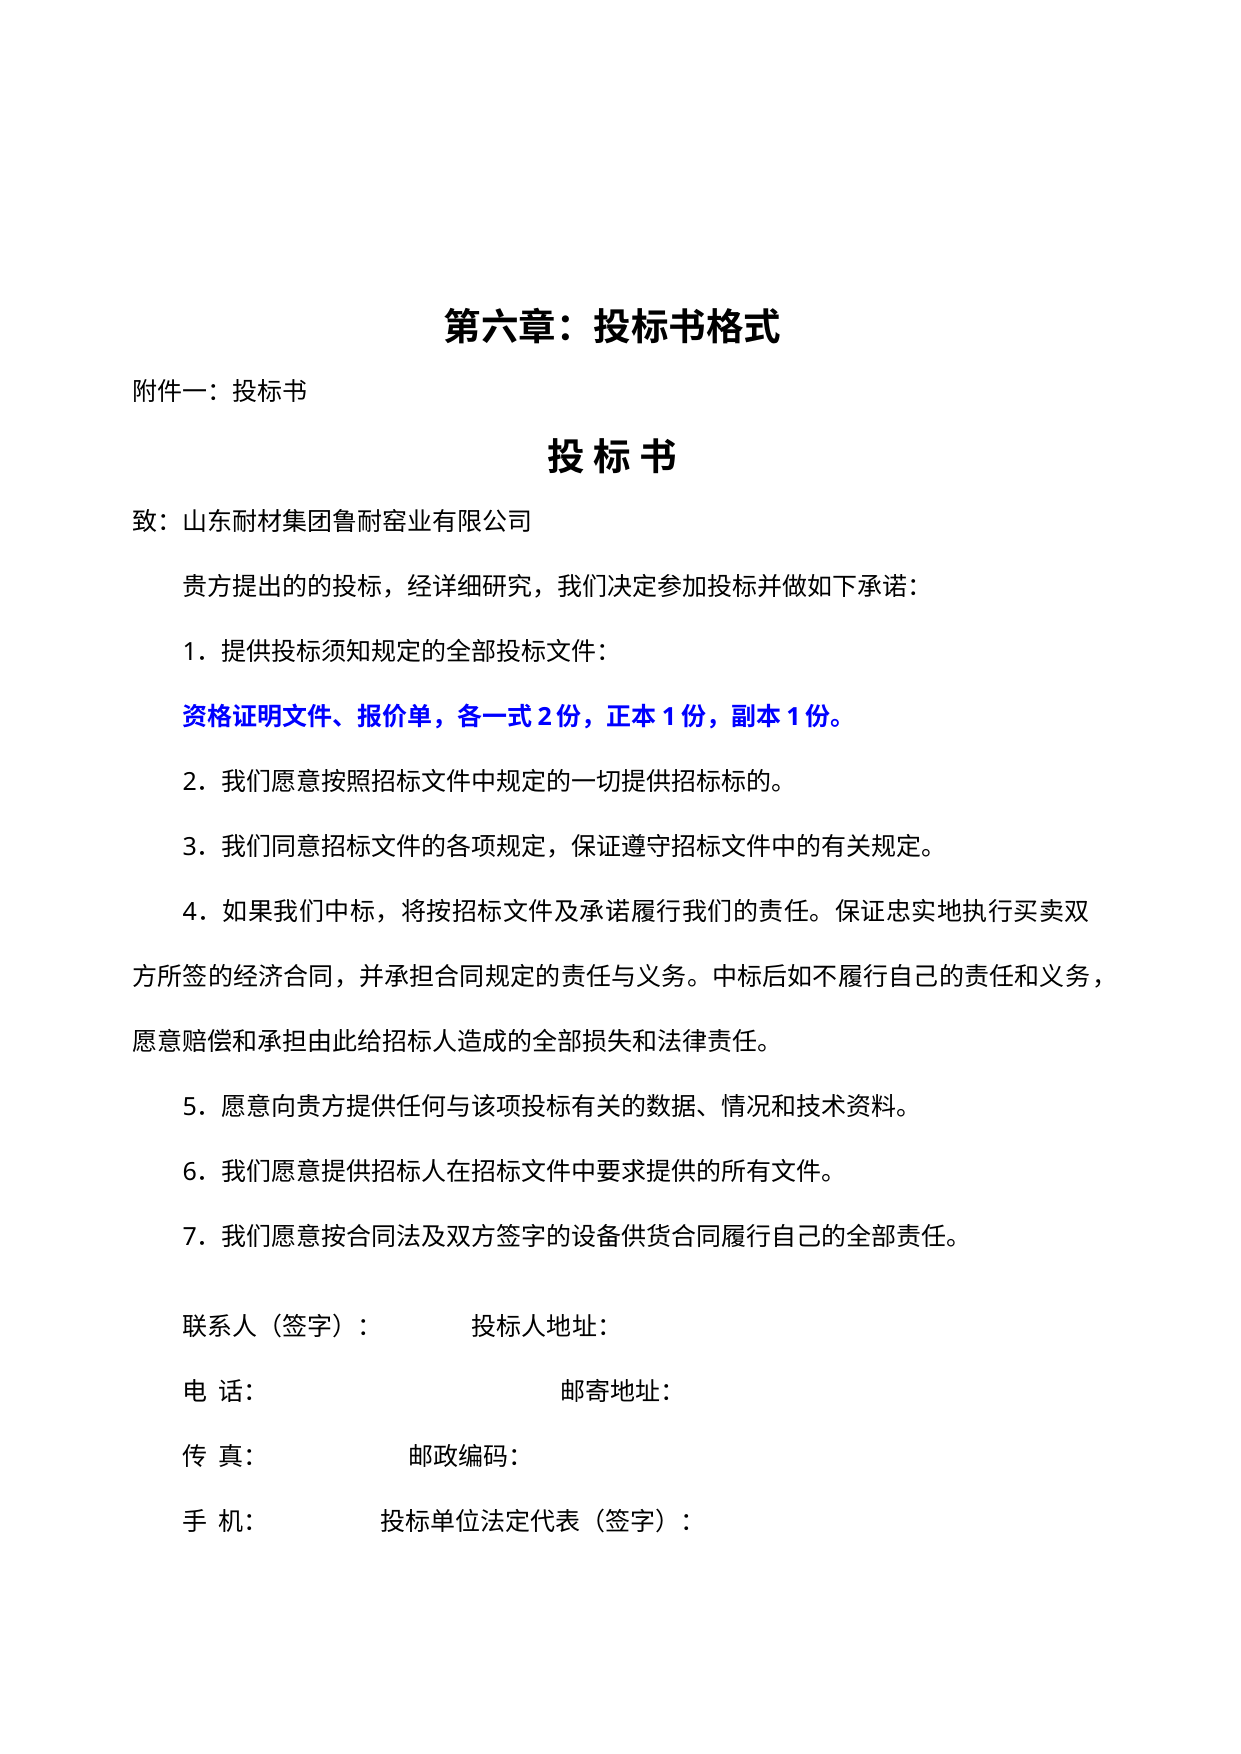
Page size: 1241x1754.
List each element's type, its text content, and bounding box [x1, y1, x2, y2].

text 致：山东耐材集团鲁耐窑业有限公司 [132, 487, 1093, 552]
text 5．愿意向贵方提供任何与该项投标有关的数据、情况和技术资料。 [132, 1072, 1093, 1137]
text 联系人（签字）： 投标人地址： [132, 1292, 1093, 1357]
text 电 话： 邮寄地址： [132, 1357, 1093, 1422]
text 贵方提出的的投标，经详细研究，我们决定参加投标并做如下承诺： [132, 552, 1093, 617]
text 投 标 书 [132, 422, 1093, 487]
text 附件一：投标书 [132, 357, 1093, 422]
text 手 机： 投标单位法定代表（签字）： [132, 1487, 1093, 1552]
text 资格证明文件、报价单，各一式2份，正本1份，副本1份。 [132, 682, 1093, 747]
text 传 真： 邮政编码： [132, 1422, 1093, 1487]
text 6．我们愿意提供招标人在招标文件中要求提供的所有文件。 [132, 1137, 1093, 1202]
text 2．我们愿意按照招标文件中规定的一切提供招标标的。 [132, 747, 1093, 812]
text 3．我们同意招标文件的各项规定，保证遵守招标文件中的有关规定。 [132, 812, 1093, 877]
text 4．如果我们中标，将按招标文件及承诺履行我们的责任。保证忠实地执行买卖双方所签的经济合同，并承担合同规定的责任与义务。中标后如不履行自己的责任和义务，愿意赔偿和承担由此给招标人造成的全部损失和法律责任。 [132, 877, 1093, 1072]
text 7．我们愿意按合同法及双方签字的设备供货合同履行自己的全部责任。 [132, 1202, 1093, 1267]
text 第六章：投标书格式 [132, 292, 1093, 357]
text 1．提供投标须知规定的全部投标文件： [132, 617, 1093, 682]
